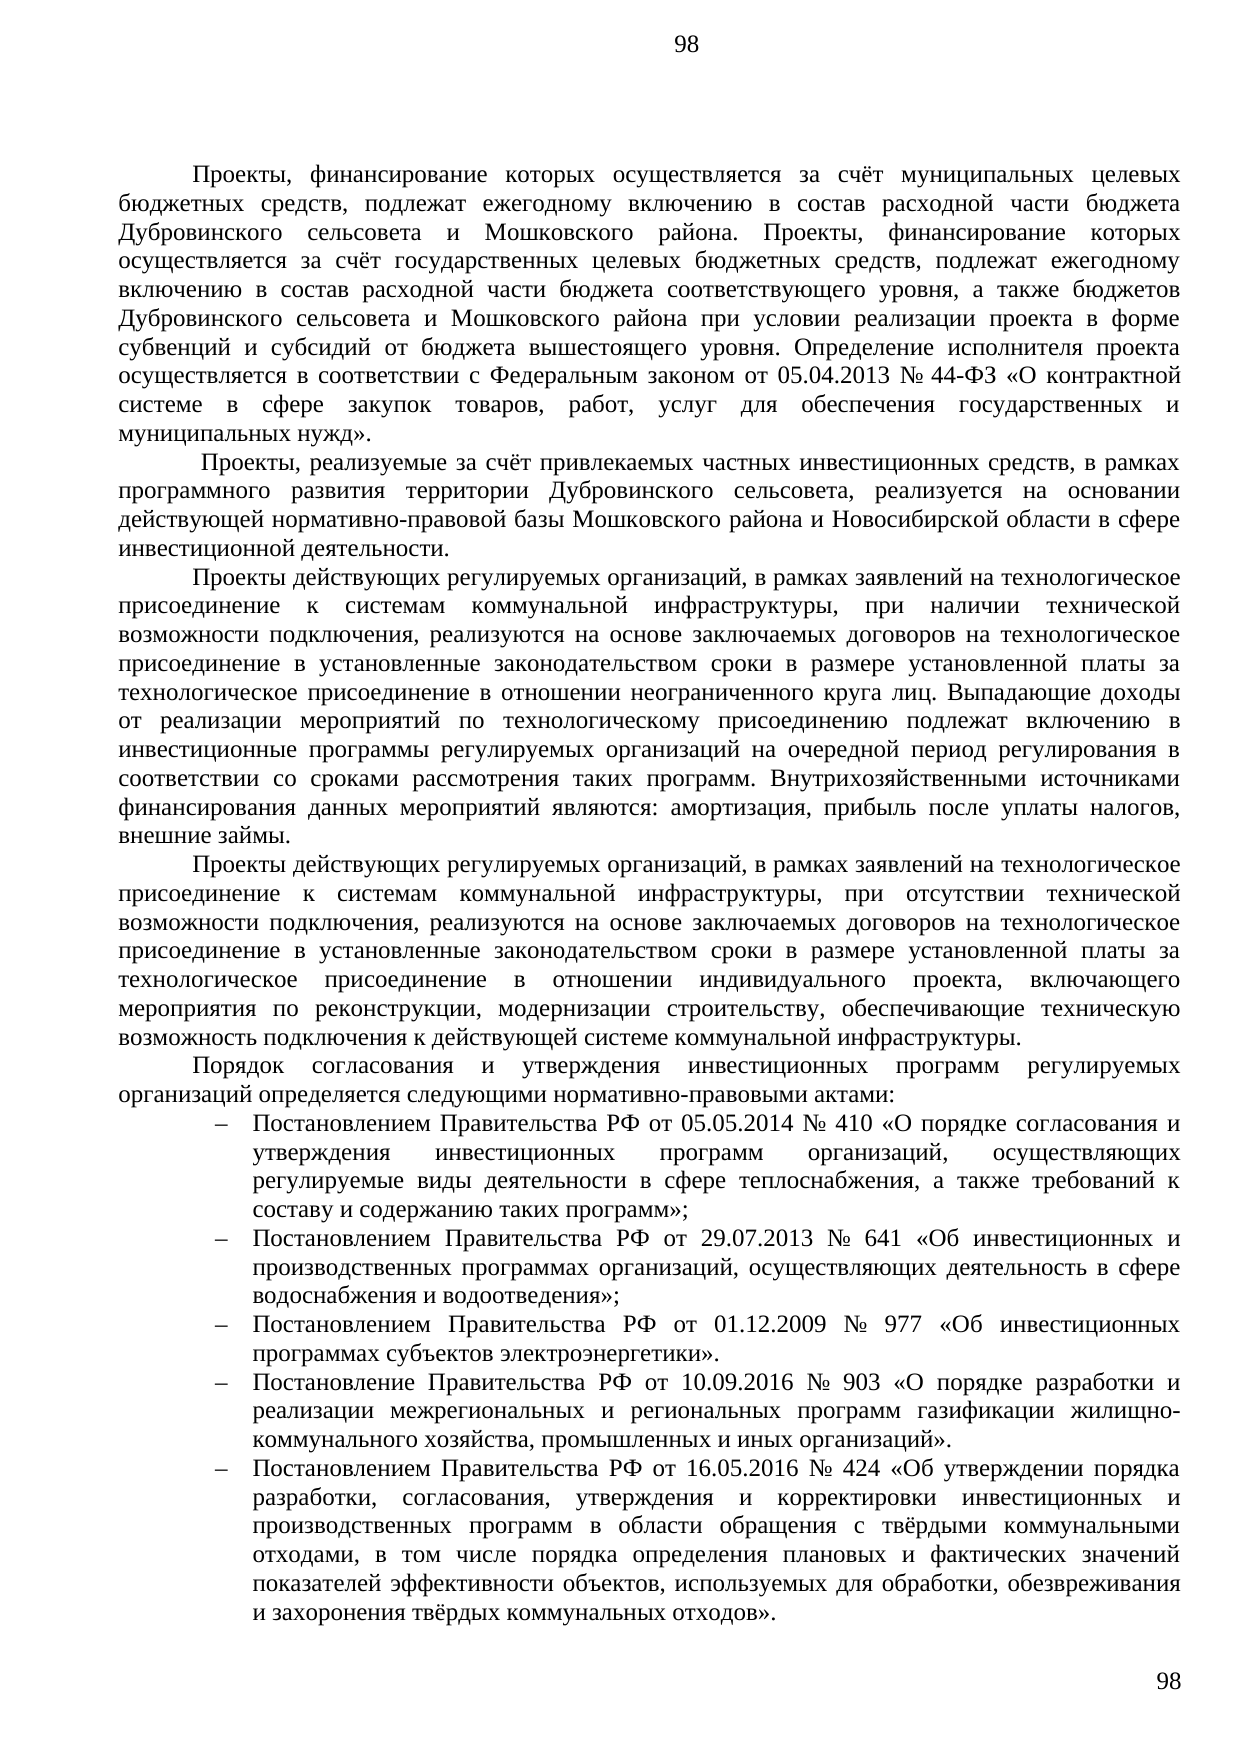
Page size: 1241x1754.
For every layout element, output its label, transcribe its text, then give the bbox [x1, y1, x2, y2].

text Проекты, финансирование которых осуществляется за счёт муниципальных целевых бюджетных средств, подлежат ежегодному включению в состав расходной части бюджета Дубровинского сельсовета и Мошковского района. Проекты, финансирование которых осуществляется за счёт государственных целевых бюджетных средств, подлежат ежегодному включению в состав расходной части бюджета соответствующего уровня, а также бюджетов Дубровинского сельсовета и Мошковского района при условии реализации проекта в форме субвенций и субсидий от бюджета вышестоящего уровня. Определение исполнителя проекта осуществляется в соответствии с Федеральным законом от 05.04.2013 № 44-ФЗ «О контрактной системе в сфере закупок товаров, работ, услуг для обеспечения государственных и муниципальных нужд». [118, 159, 1181, 447]
list Постановлением Правительства РФ от 01.12.2009 № 977 «Об инвестиционных программах субъектов электроэнергетики». [215, 1309, 1181, 1367]
text Порядок согласования и утверждения инвестиционных программ регулируемых организаций определяется следующими нормативно-правовыми актами: [118, 1051, 1181, 1108]
list Постановление Правительства РФ от 10.09.2016 № 903 «О порядке разработки и реализации межрегиональных и региональных программ газификации жилищно-коммунального хозяйства, промышленных и иных организаций». [215, 1367, 1181, 1453]
text Проекты действующих регулируемых организаций, в рамках заявлений на технологическое присоединение к системам коммунальной инфраструктуры, при наличии технической возможности подключения, реализуются на основе заключаемых договоров на технологическое присоединение в установленные законодательством сроки в размере установленной платы за технологическое присоединение в отношении неограниченного круга лиц. Выпадающие доходы от реализации мероприятий по технологическому присоединению подлежат включению в инвестиционные программы регулируемых организаций на очередной период регулирования в соответствии со сроками рассмотрения таких программ. Внутрихозяйственными источниками финансирования данных мероприятий являются: амортизация, прибыль после уплаты налогов, внешние займы. [118, 562, 1181, 849]
list Постановлением Правительства РФ от 16.05.2016 № 424 «Об утверждении порядка разработки, согласования, утверждения и корректировки инвестиционных и производственных программ в области обращения с твёрдыми коммунальными отходами, в том числе порядка определения плановых и фактических значений показателей эффективности объектов, используемых для обработки, обезвреживания и захоронения твёрдых коммунальных отходов». [215, 1453, 1181, 1626]
list Постановлением Правительства РФ от 05.05.2014 № 410 «О порядке согласования и утверждения инвестиционных программ организаций, осуществляющих регулируемые виды деятельности в сфере теплоснабжения, а также требований к составу и содержанию таких программ»; [215, 1108, 1181, 1223]
list Постановлением Правительства РФ от 29.07.2013 № 641 «Об инвестиционных и производственных программах организаций, осуществляющих деятельность в сфере водоснабжения и водоотведения»; [215, 1223, 1181, 1309]
text Проекты, реализуемые за счёт привлекаемых частных инвестиционных средств, в рамках программного развития территории Дубровинского сельсовета, реализуется на основании действующей нормативно-правовой базы Мошковского района и Новосибирской области в сфере инвестиционной деятельности. [118, 447, 1181, 562]
text Проекты действующих регулируемых организаций, в рамках заявлений на технологическое присоединение к системам коммунальной инфраструктуры, при отсутствии технической возможности подключения, реализуются на основе заключаемых договоров на технологическое присоединение в установленные законодательством сроки в размере установленной платы за технологическое присоединение в отношении индивидуального проекта, включающего мероприятия по реконструкции, модернизации строительству, обеспечивающие техническую возможность подключения к действующей системе коммунальной инфраструктуры. [118, 849, 1181, 1051]
